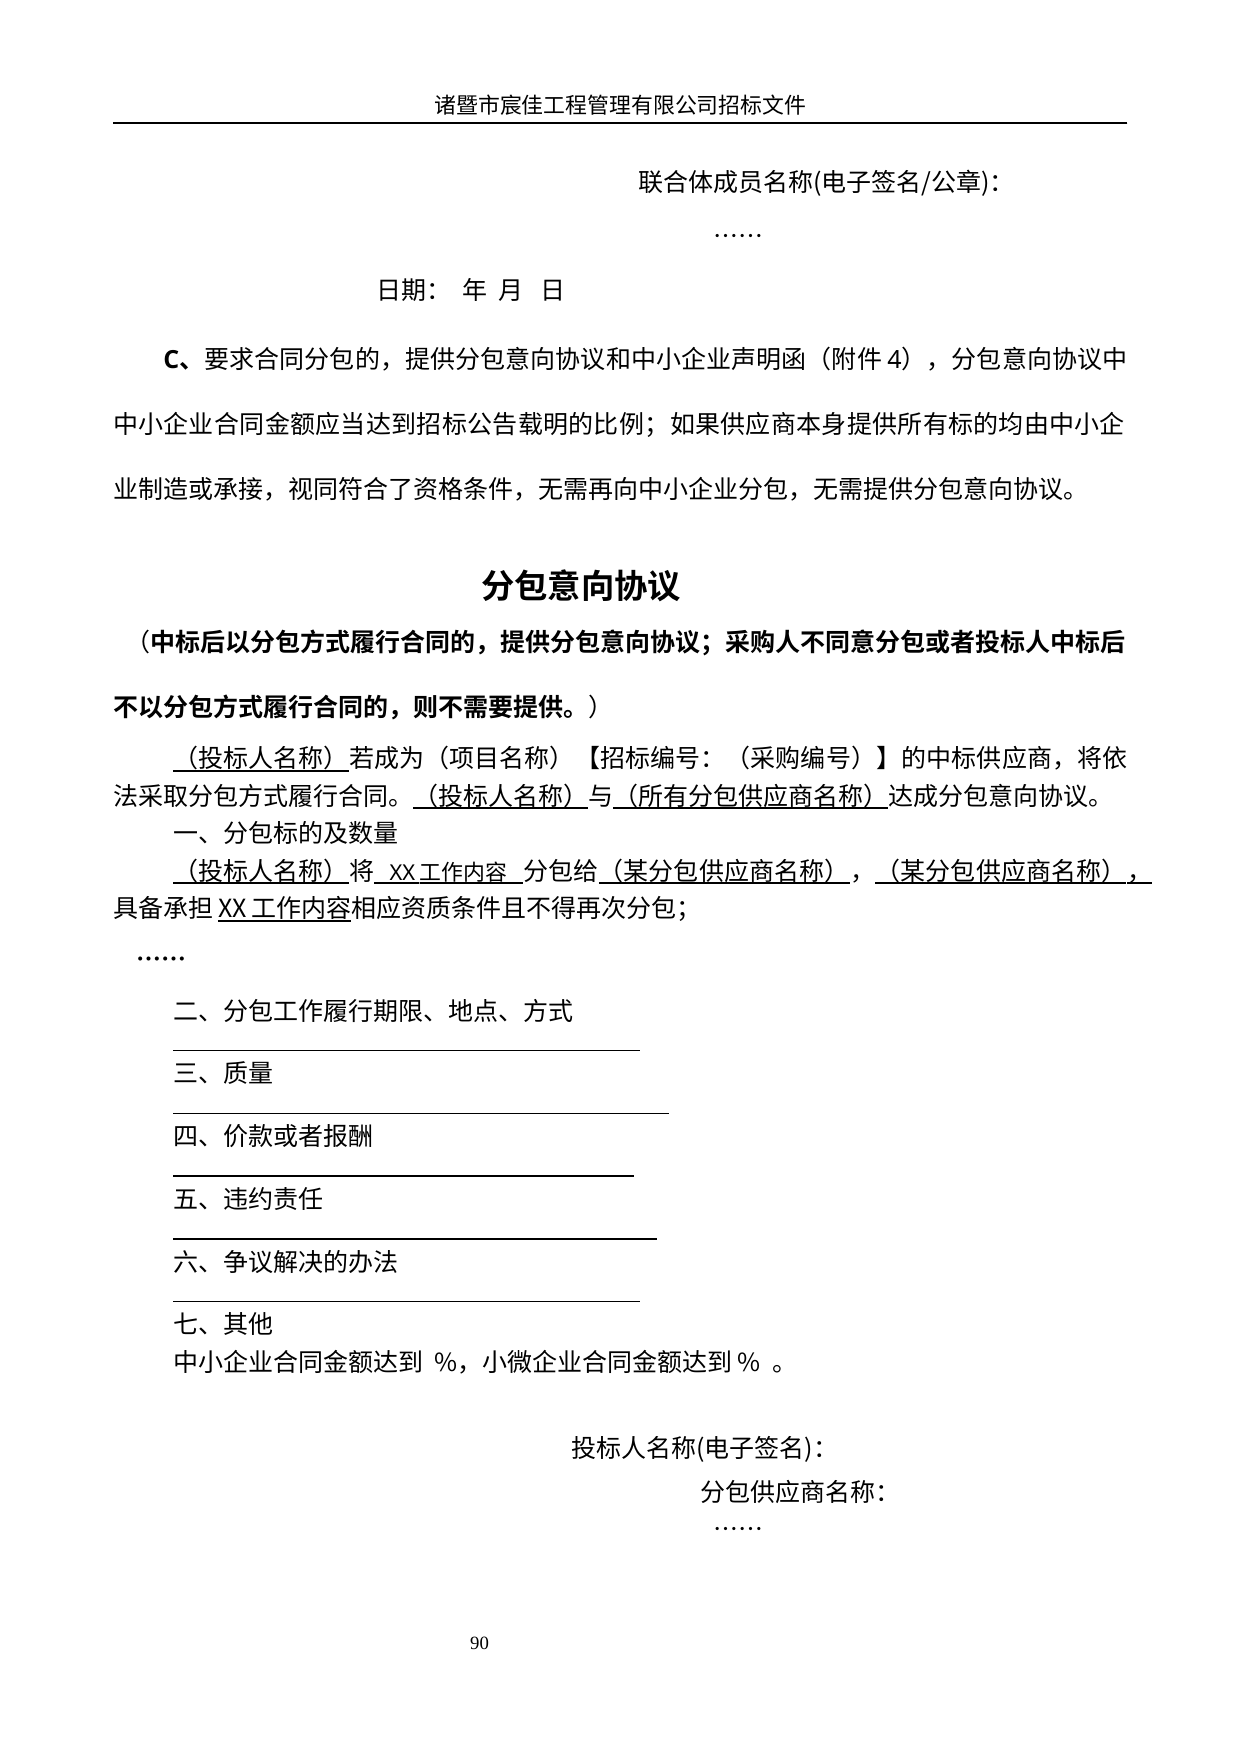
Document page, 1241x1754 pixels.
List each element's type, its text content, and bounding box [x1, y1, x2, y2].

text 七、其他 [113, 1304, 1127, 1341]
text 投标人名称(电子签名)： [113, 1422, 1127, 1466]
text （投标人名称）将 XX工作内容 分包给（某分包供应商名称），（某分包供应商名称），具备承担XX工作内容相应资质条件且不得再次分包； [113, 850, 1127, 925]
text 日期： 年 月 日 [113, 271, 1127, 307]
text 联合体成员名称(电子签名/公章)： [113, 162, 1127, 198]
text 一、分包标的及数量 [113, 813, 1127, 850]
text 三、质量 [113, 1053, 1127, 1090]
text …… [113, 1510, 1127, 1546]
text …… [113, 216, 1127, 253]
text 五、违约责任 [113, 1178, 1127, 1216]
text 分包意向协议 [113, 564, 1127, 608]
text C、要求合同分包的，提供分包意向协议和中小企业声明函（附件4），分包意向协议中中小企业合同金额应当达到招标公告载明的比例；如果供应商本身提供所有标的均由中小企业制造或承接，视同符合了资格条件，无需再向中小企业分包，无需提供分包意向协议。 [113, 325, 1127, 520]
text 中小企业合同金额达到 %，小微企业合同金额达到 % 。 [113, 1341, 1127, 1379]
text （中标后以分包方式履行合同的，提供分包意向协议；采购人不同意分包或者投标人中标后不以分包方式履行合同的，则不需要提供。） [113, 608, 1127, 738]
text （投标人名称）若成为（项目名称）【招标编号：（采购编号）】的中标供应商，将依法采取分包方式履行合同。（投标人名称）与（所有分包供应商名称）达成分包意向协议。 [113, 738, 1127, 813]
subtitle …… [113, 925, 1127, 990]
list 价款或者报酬 [113, 1116, 1127, 1153]
text 分包供应商名称： [113, 1466, 1127, 1510]
text 六、争议解决的办法 [113, 1241, 1127, 1278]
text 二、分包工作履行期限、地点、方式 [113, 990, 1127, 1028]
